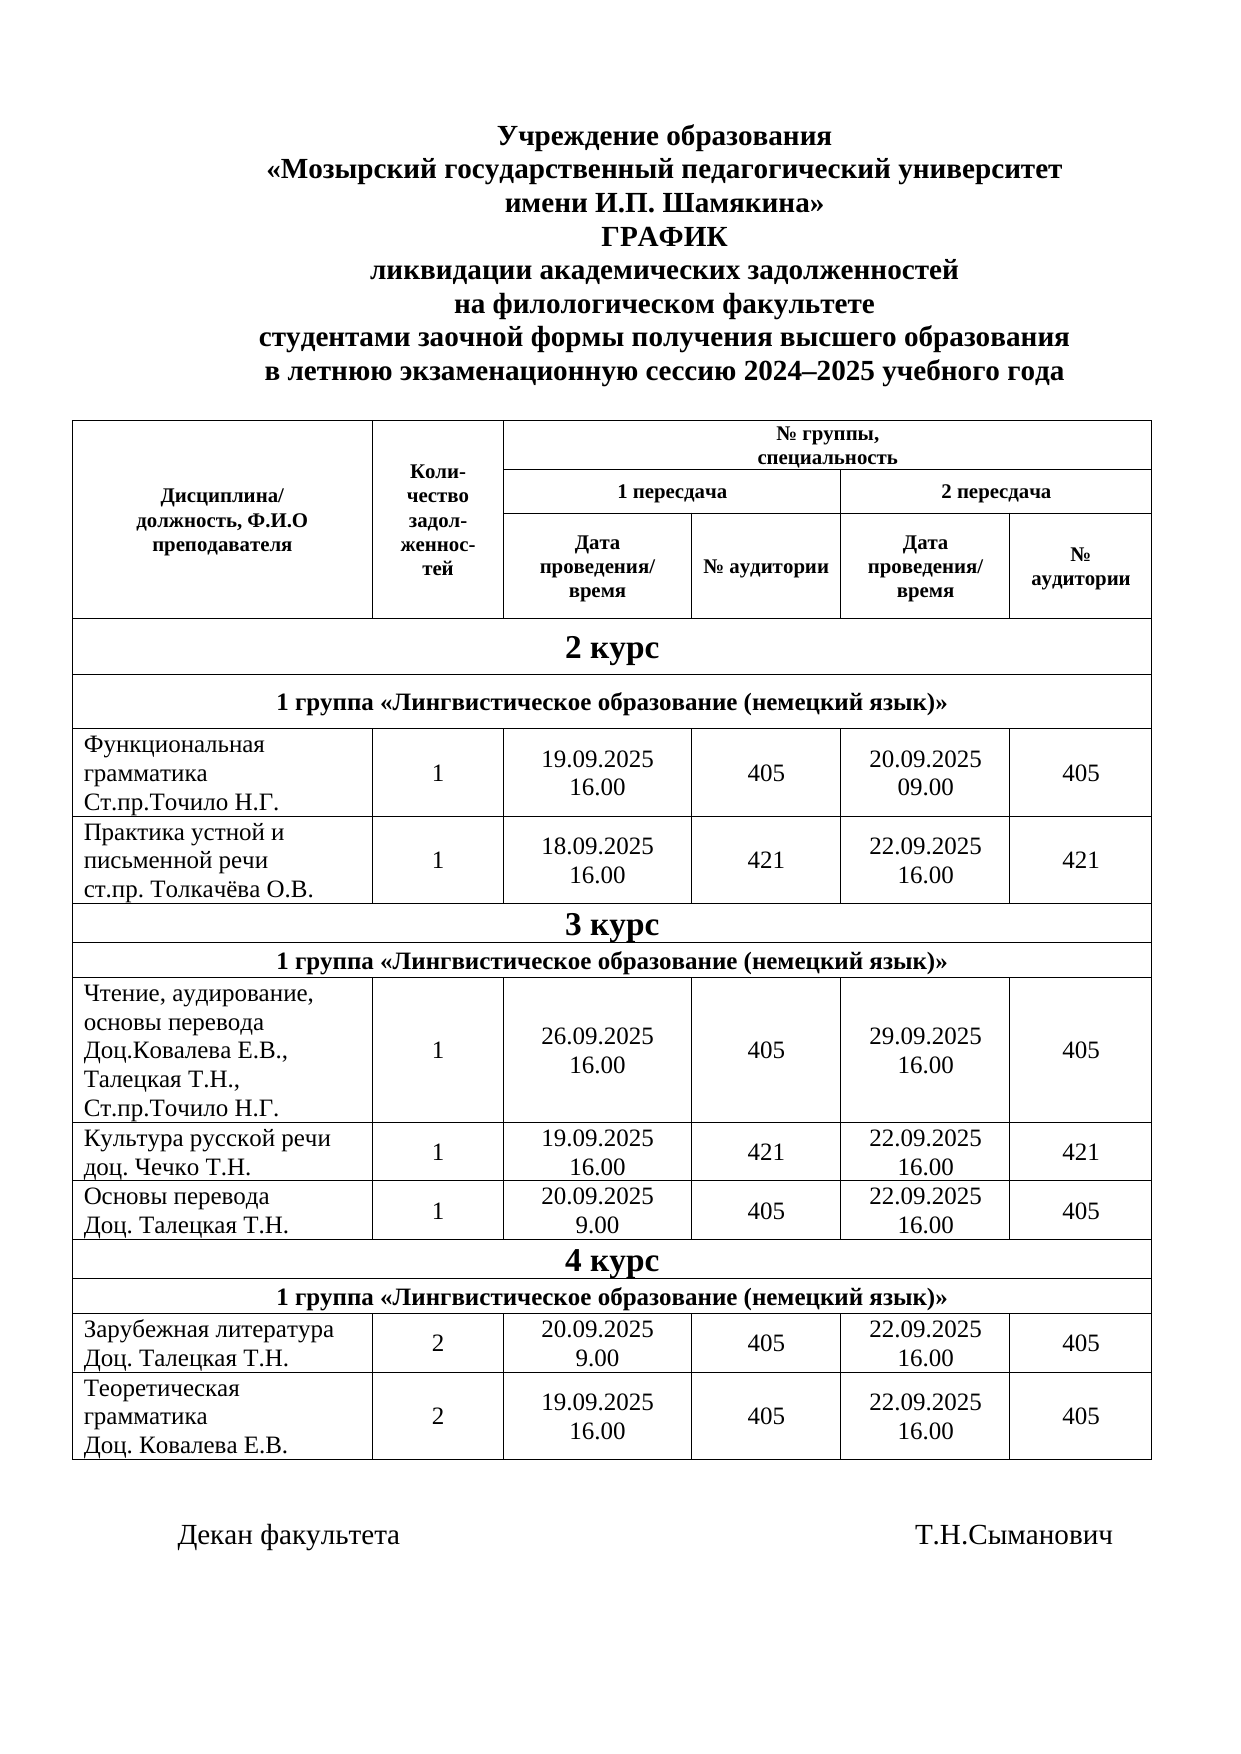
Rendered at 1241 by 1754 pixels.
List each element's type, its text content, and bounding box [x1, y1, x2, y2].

text студентами заочной формы получения высшего образования [177, 319, 1152, 353]
table_cell Зарубежная литература Доц. Талецкая Т.Н. [73, 1314, 372, 1372]
table_cell 20.09.2025 9.00 [504, 1314, 691, 1372]
table_cell 26.09.2025 16.00 [504, 978, 691, 1122]
table_cell 1 [373, 978, 503, 1122]
table_cell 1 [373, 817, 503, 903]
table_cell 1 группа «Лингвистическое образование (немецкий язык)» [73, 943, 1151, 977]
text ГРАФИК [177, 219, 1152, 252]
table_cell 29.09.2025 16.00 [841, 978, 1009, 1122]
table_cell 22.09.2025 16.00 [841, 817, 1009, 903]
table_cell 405 [1010, 978, 1151, 1122]
text в летнюю экзаменационную сессию 2024–2025 учебного года [177, 353, 1152, 386]
table_cell 19.09.2025 16.00 [504, 729, 691, 816]
table_cell 1 группа «Лингвистическое образование (немецкий язык)» [73, 1279, 1151, 1313]
text Учреждение образования [177, 118, 1152, 152]
table_cell № аудитории [1010, 514, 1151, 618]
table_cell Дата проведения/ время [841, 514, 1009, 618]
table_cell 20.09.2025 09.00 [841, 729, 1009, 816]
text «Мозырский государственный педагогический университет [177, 152, 1152, 185]
text Декан факультета Т.Н.Сыманович [177, 1517, 1152, 1551]
table_cell 2 [373, 1314, 503, 1372]
table_cell 1 [373, 729, 503, 816]
table_cell 1 [373, 1123, 503, 1180]
table_cell Основы перевода Доц. Талецкая Т.Н. [73, 1181, 372, 1239]
table_cell 22.09.2025 16.00 [841, 1314, 1009, 1372]
table_cell 405 [1010, 1373, 1151, 1459]
table_cell 2 пересдача [841, 470, 1151, 513]
table_cell 22.09.2025 16.00 [841, 1181, 1009, 1239]
table_cell 1 пересдача [504, 470, 840, 513]
table_cell 405 [692, 729, 840, 816]
table_cell Теоретическая грамматика Доц. Ковалева Е.В. [73, 1373, 372, 1459]
table_cell 3 курс [73, 904, 1151, 942]
table_cell 1 [373, 1181, 503, 1239]
table_cell 20.09.2025 9.00 [504, 1181, 691, 1239]
table_header Дисциплина/ должность, Ф.И.О преподавателя [73, 421, 372, 618]
table_cell 405 [1010, 1314, 1151, 1372]
table_cell 405 [1010, 1181, 1151, 1239]
table_header Коли- чество задол- женнос- тей [373, 421, 503, 618]
table_cell 405 [692, 1314, 840, 1372]
table_cell 405 [1010, 729, 1151, 816]
table_cell Дата проведения/ время [504, 514, 691, 618]
table_cell 4 курс [73, 1240, 1151, 1278]
table_cell 405 [692, 978, 840, 1122]
table_cell 19.09.2025 16.00 [504, 1123, 691, 1180]
table_cell 421 [1010, 817, 1151, 903]
table_cell 2 курс [73, 619, 1151, 673]
table_cell Функциональная грамматика Ст.пр.Точило Н.Г. [73, 729, 372, 816]
table_cell Культура русской речи доц. Чечко Т.Н. [73, 1123, 372, 1180]
table_cell 22.09.2025 16.00 [841, 1123, 1009, 1180]
table_cell Практика устной и письменной речи ст.пр. Толкачёва О.В. [73, 817, 372, 903]
text на филологическом факультете [177, 286, 1152, 319]
text имени И.П. Шамякина» [177, 185, 1152, 219]
table_cell 421 [1010, 1123, 1151, 1180]
table_header № группы, специальность [504, 421, 1151, 469]
text ликвидации академических задолженностей [177, 252, 1152, 286]
table_cell 22.09.2025 16.00 [841, 1373, 1009, 1459]
table_cell 1 группа «Лингвистическое образование (немецкий язык)» [73, 675, 1151, 728]
table_cell № аудитории [692, 514, 840, 618]
table_cell 19.09.2025 16.00 [504, 1373, 691, 1459]
table_cell Чтение, аудирование, основы перевода Доц.Ковалева Е.В., Талецкая Т.Н., Ст.пр.Точило Н.Г. [73, 978, 372, 1122]
table_cell 405 [692, 1373, 840, 1459]
table_cell 18.09.2025 16.00 [504, 817, 691, 903]
table_cell 405 [692, 1181, 840, 1239]
table_cell 2 [373, 1373, 503, 1459]
table_cell 421 [692, 1123, 840, 1180]
table_cell 421 [692, 817, 840, 903]
